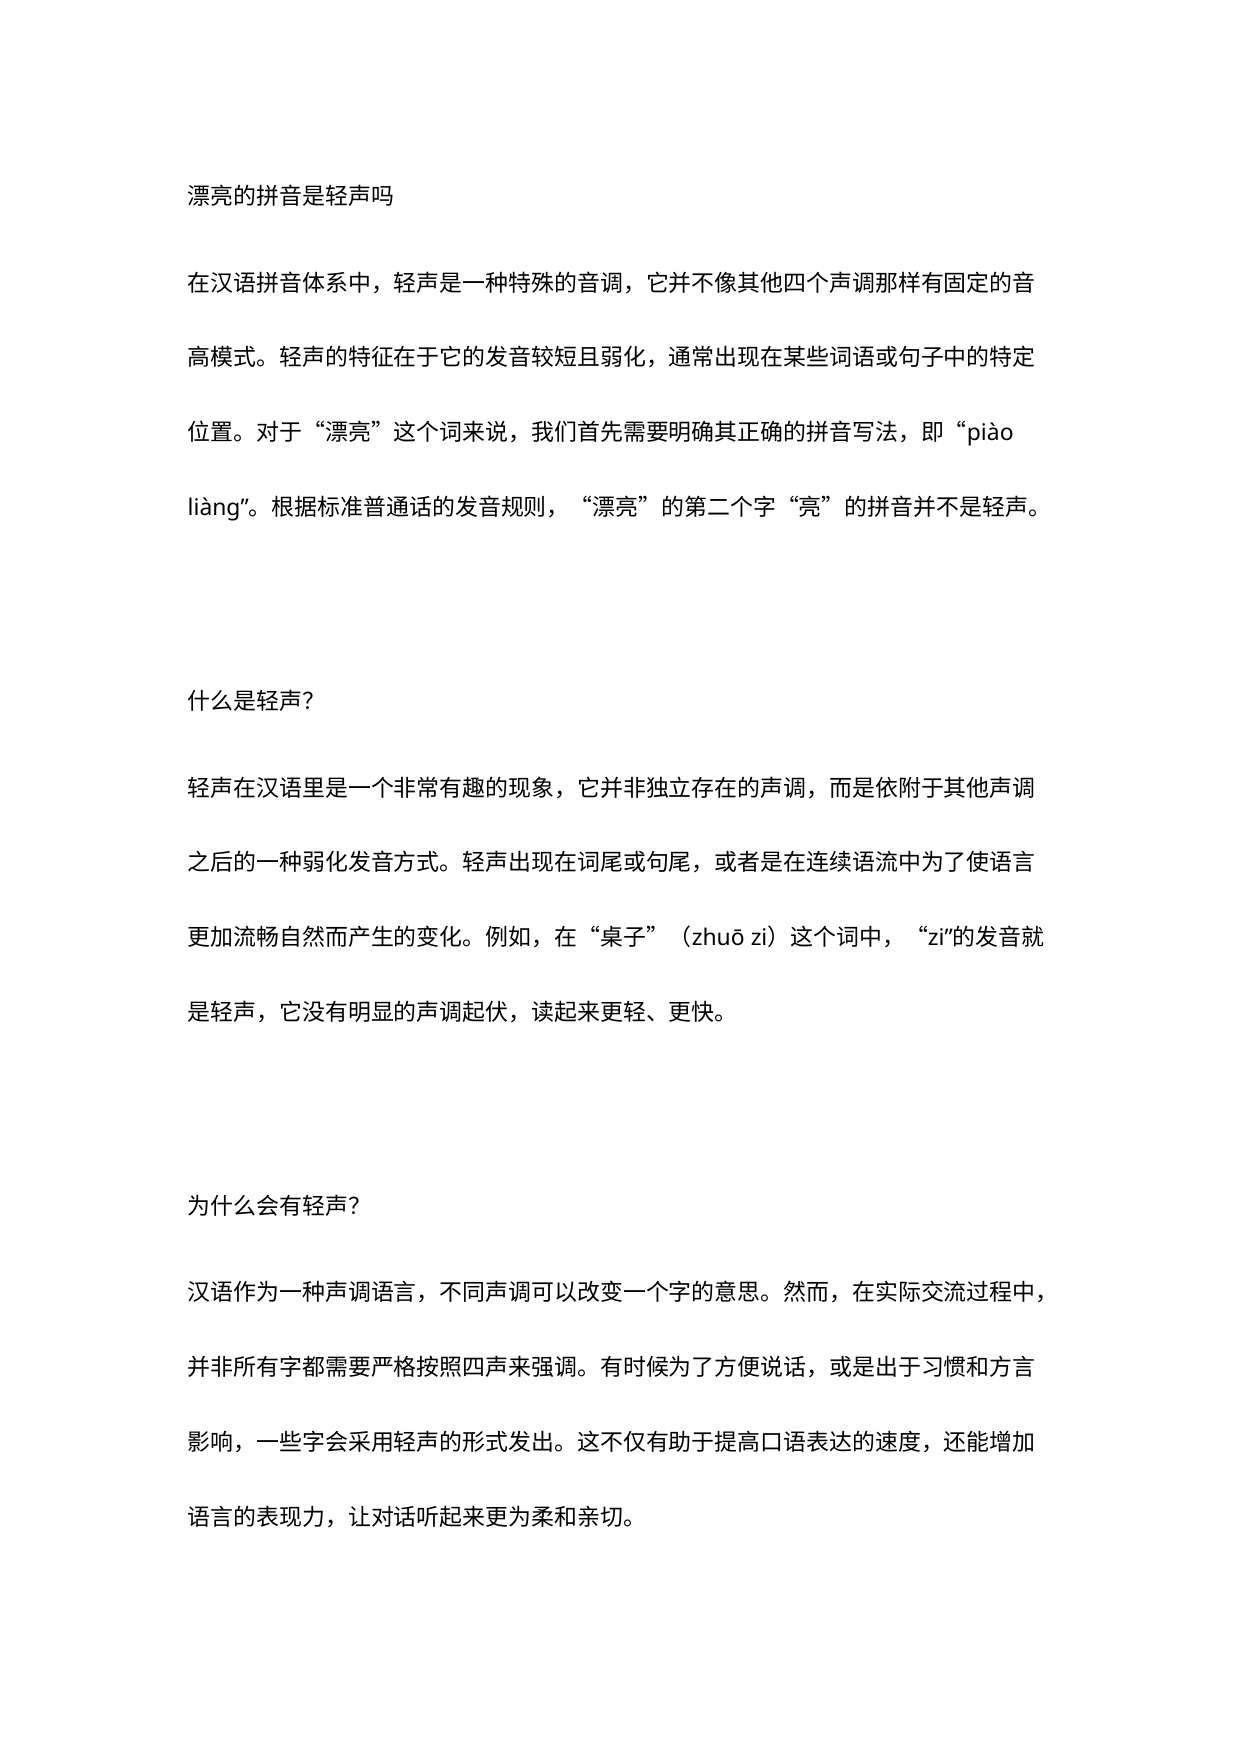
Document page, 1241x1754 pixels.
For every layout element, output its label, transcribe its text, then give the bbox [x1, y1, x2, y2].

text 什么是轻声？ [187, 667, 1053, 732]
text 漂亮的拼音是轻声吗 [187, 162, 1053, 227]
text 轻声在汉语里是一个非常有趣的现象，它并非独立存在的声调，而是依附于其他声调之后的一种弱化发音方式。轻声出现在词尾或句尾，或者是在连续语流中为了使语言更加流畅自然而产生的变化。例如，在“桌子”（zhuō zi）这个词中，“zi”的发音就是轻声，它没有明显的声调起伏，读起来更轻、更快。 [187, 753, 1053, 1043]
text 汉语作为一种声调语言，不同声调可以改变一个字的意思。然而，在实际交流过程中，并非所有字都需要严格按照四声来强调。有时候为了方便说话，或是出于习惯和方言影响，一些字会采用轻声的形式发出。这不仅有助于提高口语表达的速度，还能增加语言的表现力，让对话听起来更为柔和亲切。 [187, 1258, 1053, 1547]
text 为什么会有轻声？ [187, 1172, 1053, 1237]
text 在汉语拼音体系中，轻声是一种特殊的音调，它并不像其他四个声调那样有固定的音高模式。轻声的特征在于它的发音较短且弱化，通常出现在某些词语或句子中的特定位置。对于“漂亮”这个词来说，我们首先需要明确其正确的拼音写法，即“piào liàng”。根据标准普通话的发音规则，“漂亮”的第二个字“亮”的拼音并不是轻声。 [187, 248, 1053, 538]
